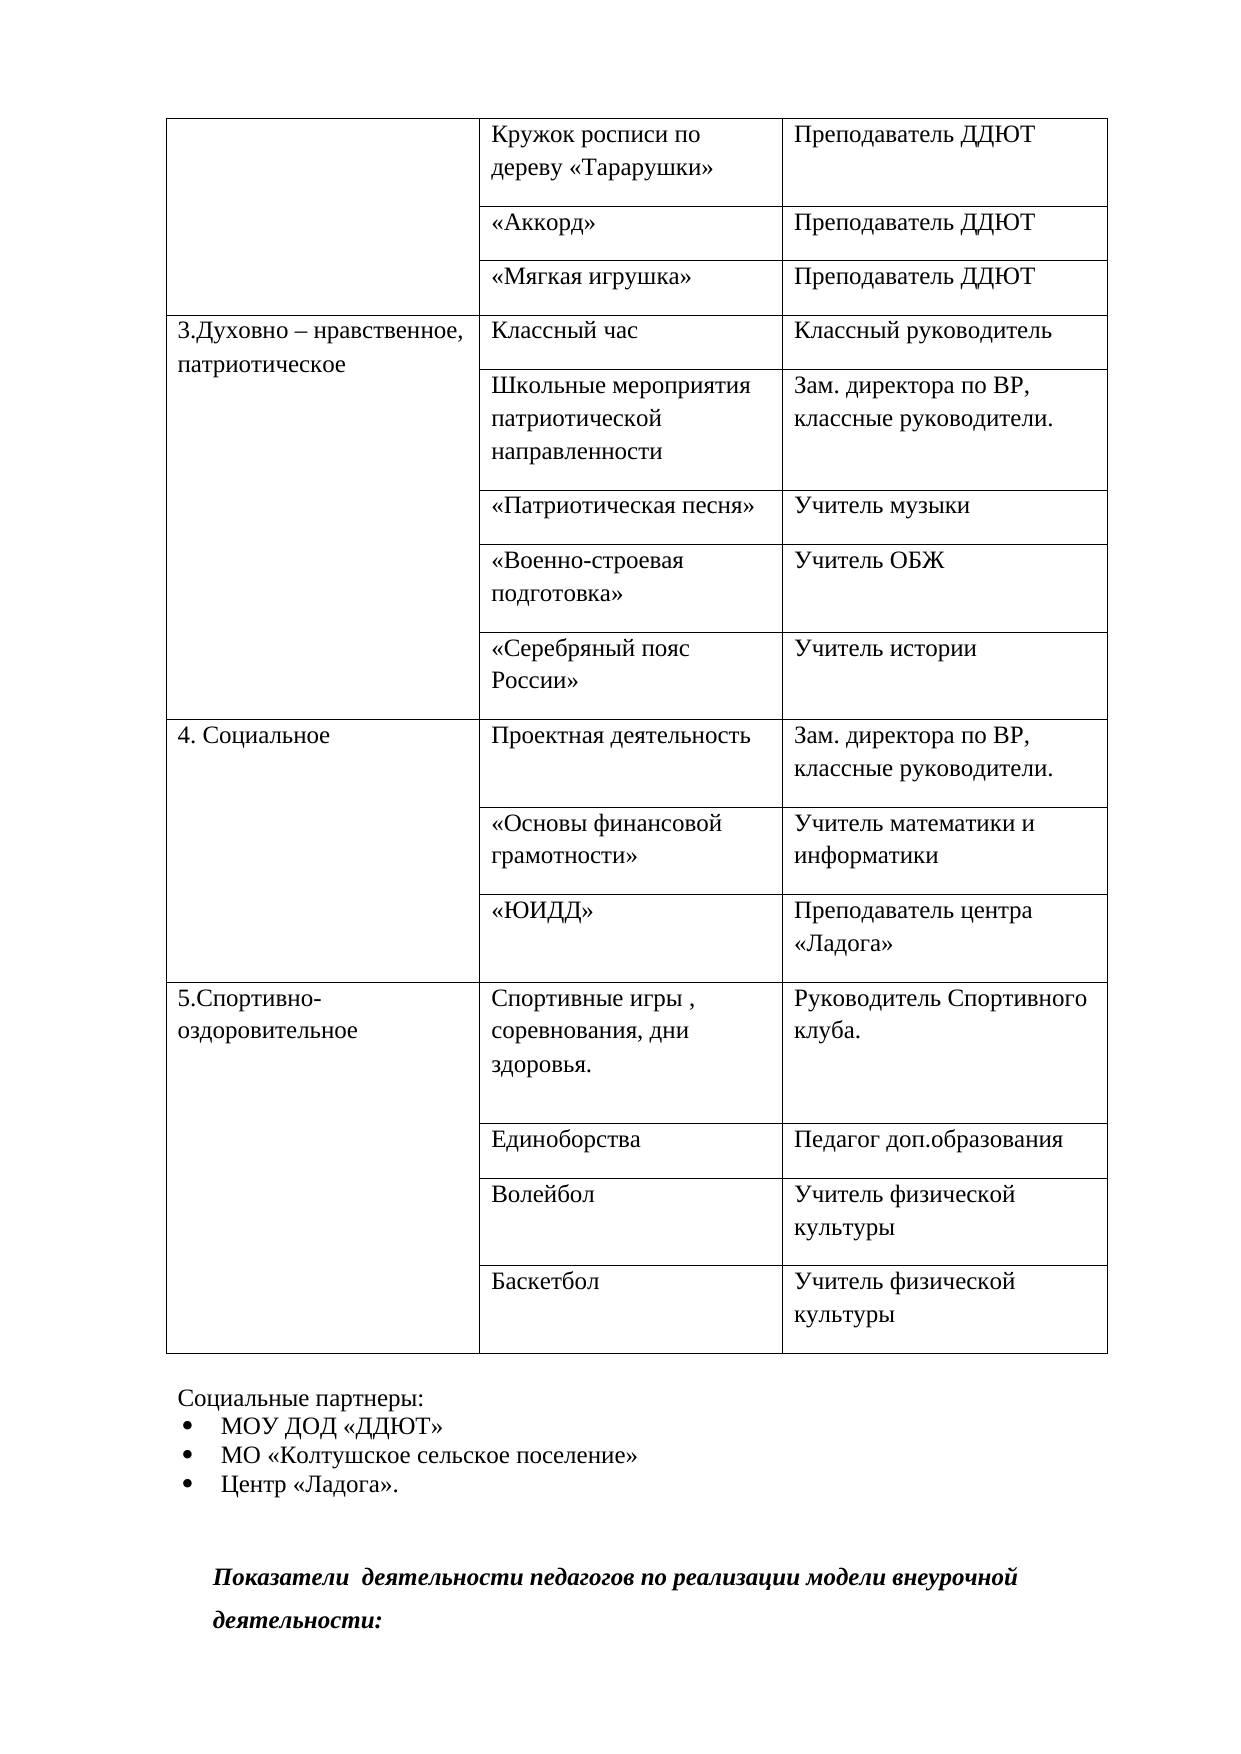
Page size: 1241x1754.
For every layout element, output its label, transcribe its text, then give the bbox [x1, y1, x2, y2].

table_cell Руководитель Спортивного клуба. [783, 983, 1107, 1123]
table_cell 5.Спортивно- оздоровительное [167, 983, 479, 1353]
table_cell Школьные мероприятия патриотической направленности [480, 370, 782, 489]
table_cell Учитель музыки [783, 491, 1107, 544]
table_cell Учитель математики и информатики [783, 808, 1107, 894]
table_cell Классный час [480, 316, 782, 369]
table_cell Преподаватель ДДЮТ [783, 261, 1107, 314]
table_cell 4. Социальное [167, 720, 479, 982]
table_cell «Серебряный пояс России» [480, 633, 782, 719]
table_cell Учитель физической культуры [783, 1179, 1107, 1265]
table_cell 3.Духовно – нравственное, патриотическое [167, 316, 479, 719]
table_cell Волейбол [480, 1179, 782, 1265]
table_cell Баскетбол [480, 1266, 782, 1353]
table_cell Спортивные игры , соревнования, дни здоровья. [480, 983, 782, 1123]
table_cell Проектная деятельность [480, 720, 782, 807]
table_cell Учитель ОБЖ [783, 545, 1107, 632]
list МО «Колтушское сельское поселение» [183, 1440, 1152, 1469]
table_cell Кружок росписи по дереву «Тарарушки» [480, 119, 782, 206]
table_cell Преподаватель центра «Ладога» [783, 895, 1107, 982]
table_cell «Патриотическая песня» [480, 491, 782, 544]
text Социальные партнеры: [177, 1383, 1152, 1411]
text Показатели деятельности педагогов по реализации модели внеурочной деятельности: [213, 1562, 1152, 1633]
table_cell «Аккорд» [480, 207, 782, 260]
table_cell Преподаватель ДДЮТ [783, 119, 1107, 206]
table_cell Единоборства [480, 1124, 782, 1178]
table_cell Преподаватель ДДЮТ [783, 207, 1107, 260]
table_cell Зам. директора по ВР, классные руководители. [783, 370, 1107, 489]
table_cell Учитель физической культуры [783, 1266, 1107, 1353]
table_cell Педагог доп.образования [783, 1124, 1107, 1178]
table_cell Классный руководитель [783, 316, 1107, 369]
table_cell «Основы финансовой грамотности» [480, 808, 782, 894]
table_cell «Военно-строевая подготовка» [480, 545, 782, 632]
table_cell Зам. директора по ВР, классные руководители. [783, 720, 1107, 807]
table_cell «Мягкая игрушка» [480, 261, 782, 314]
table_cell Учитель истории [783, 633, 1107, 719]
table_cell «ЮИДД» [480, 895, 782, 982]
list Центр «Ладога». [183, 1469, 1152, 1498]
list МОУ ДОД «ДДЮТ» [183, 1411, 1152, 1440]
